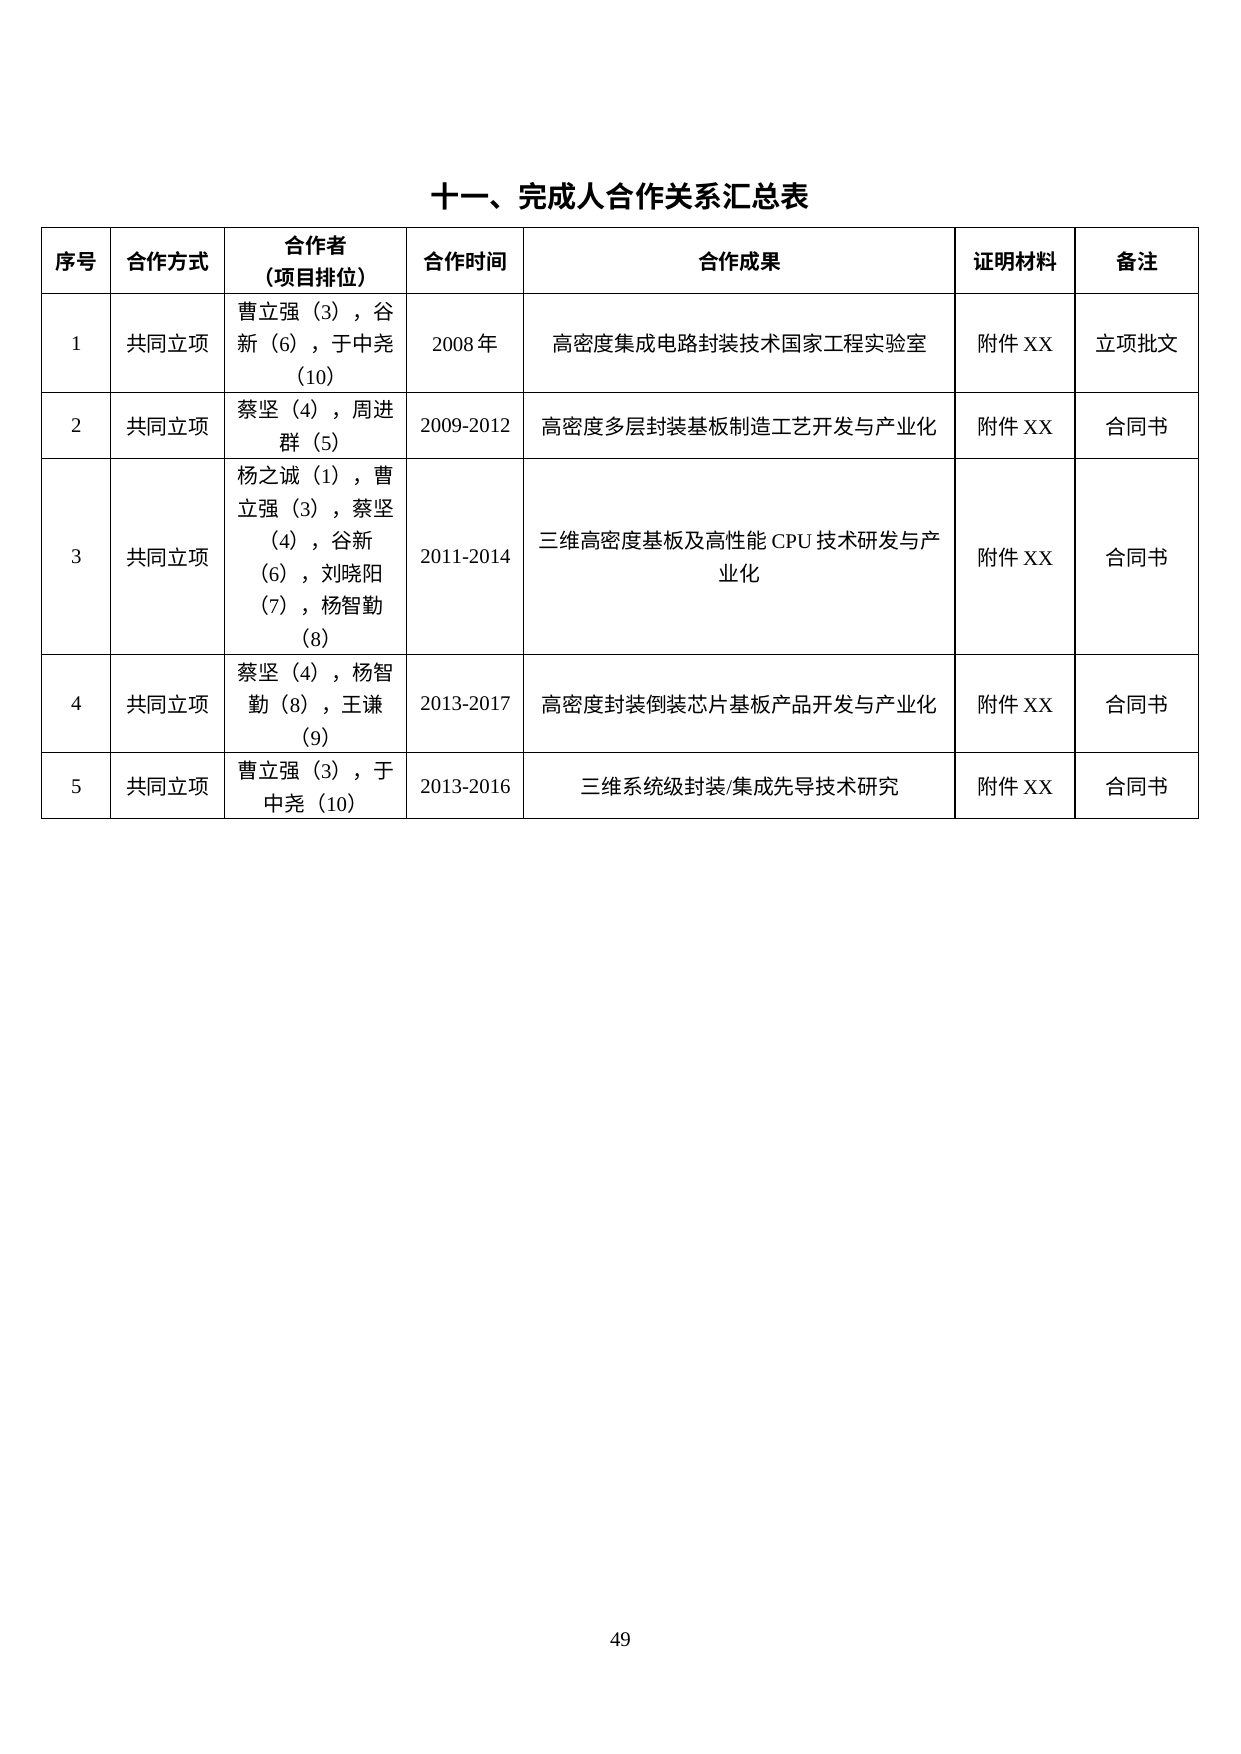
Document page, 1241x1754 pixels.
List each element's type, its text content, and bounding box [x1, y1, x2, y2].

table_header 合作成果 [524, 228, 954, 293]
table_cell 2013-2017 [407, 655, 523, 752]
table_header 合作者 （项目排位） [225, 228, 406, 293]
table_cell 2009-2012 [407, 393, 523, 458]
table_cell 曹立强（3），于中尧（10） [225, 753, 406, 818]
table_cell 合同书 [1076, 655, 1198, 752]
table_cell 三维系统级封装/集成先导技术研究 [524, 753, 954, 818]
table_cell 蔡坚（4），周进群（5） [225, 393, 406, 458]
table_header 证明材料 [956, 228, 1074, 293]
table_cell 共同立项 [111, 393, 224, 458]
table_cell 立项批文 [1076, 294, 1198, 392]
table_cell 合同书 [1076, 393, 1198, 458]
table_cell 杨之诚（1），曹立强（3），蔡坚（4），谷新（6），刘晓阳（7），杨智勤（8） [225, 459, 406, 654]
table_header 序号 [42, 228, 110, 293]
table_cell 附件XX [956, 294, 1074, 392]
table_cell 2011-2014 [407, 459, 523, 654]
table_header 备注 [1076, 228, 1198, 293]
table_cell 2008年 [407, 294, 523, 392]
table_cell 共同立项 [111, 753, 224, 818]
table_cell 附件XX [956, 753, 1074, 818]
table_cell 3 [42, 459, 110, 654]
table_cell 2013-2016 [407, 753, 523, 818]
table_header 合作方式 [111, 228, 224, 293]
table_cell 附件XX [956, 393, 1074, 458]
table_cell 2 [42, 393, 110, 458]
table_cell 蔡坚（4），杨智勤（8），王谦（9） [225, 655, 406, 752]
table_header 合作时间 [407, 228, 523, 293]
table_cell 高密度集成电路封装技术国家工程实验室 [524, 294, 954, 392]
table_cell 附件XX [956, 459, 1074, 654]
table_cell 合同书 [1076, 459, 1198, 654]
table_cell 5 [42, 753, 110, 818]
table_cell 三维高密度基板及高性能CPU技术研发与产业化 [524, 459, 954, 654]
table_cell 共同立项 [111, 459, 224, 654]
table_cell 4 [42, 655, 110, 752]
table_cell 共同立项 [111, 294, 224, 392]
table_cell 1 [42, 294, 110, 392]
table_cell 附件XX [956, 655, 1074, 752]
table_cell 高密度封装倒装芯片基板产品开发与产业化 [524, 655, 954, 752]
table_cell 高密度多层封装基板制造工艺开发与产业化 [524, 393, 954, 458]
table_cell 合同书 [1076, 753, 1198, 818]
table_cell 共同立项 [111, 655, 224, 752]
table_cell 曹立强（3），谷新（6），于中尧（10） [225, 294, 406, 392]
text 十一、完成人合作关系汇总表 [187, 162, 1053, 227]
